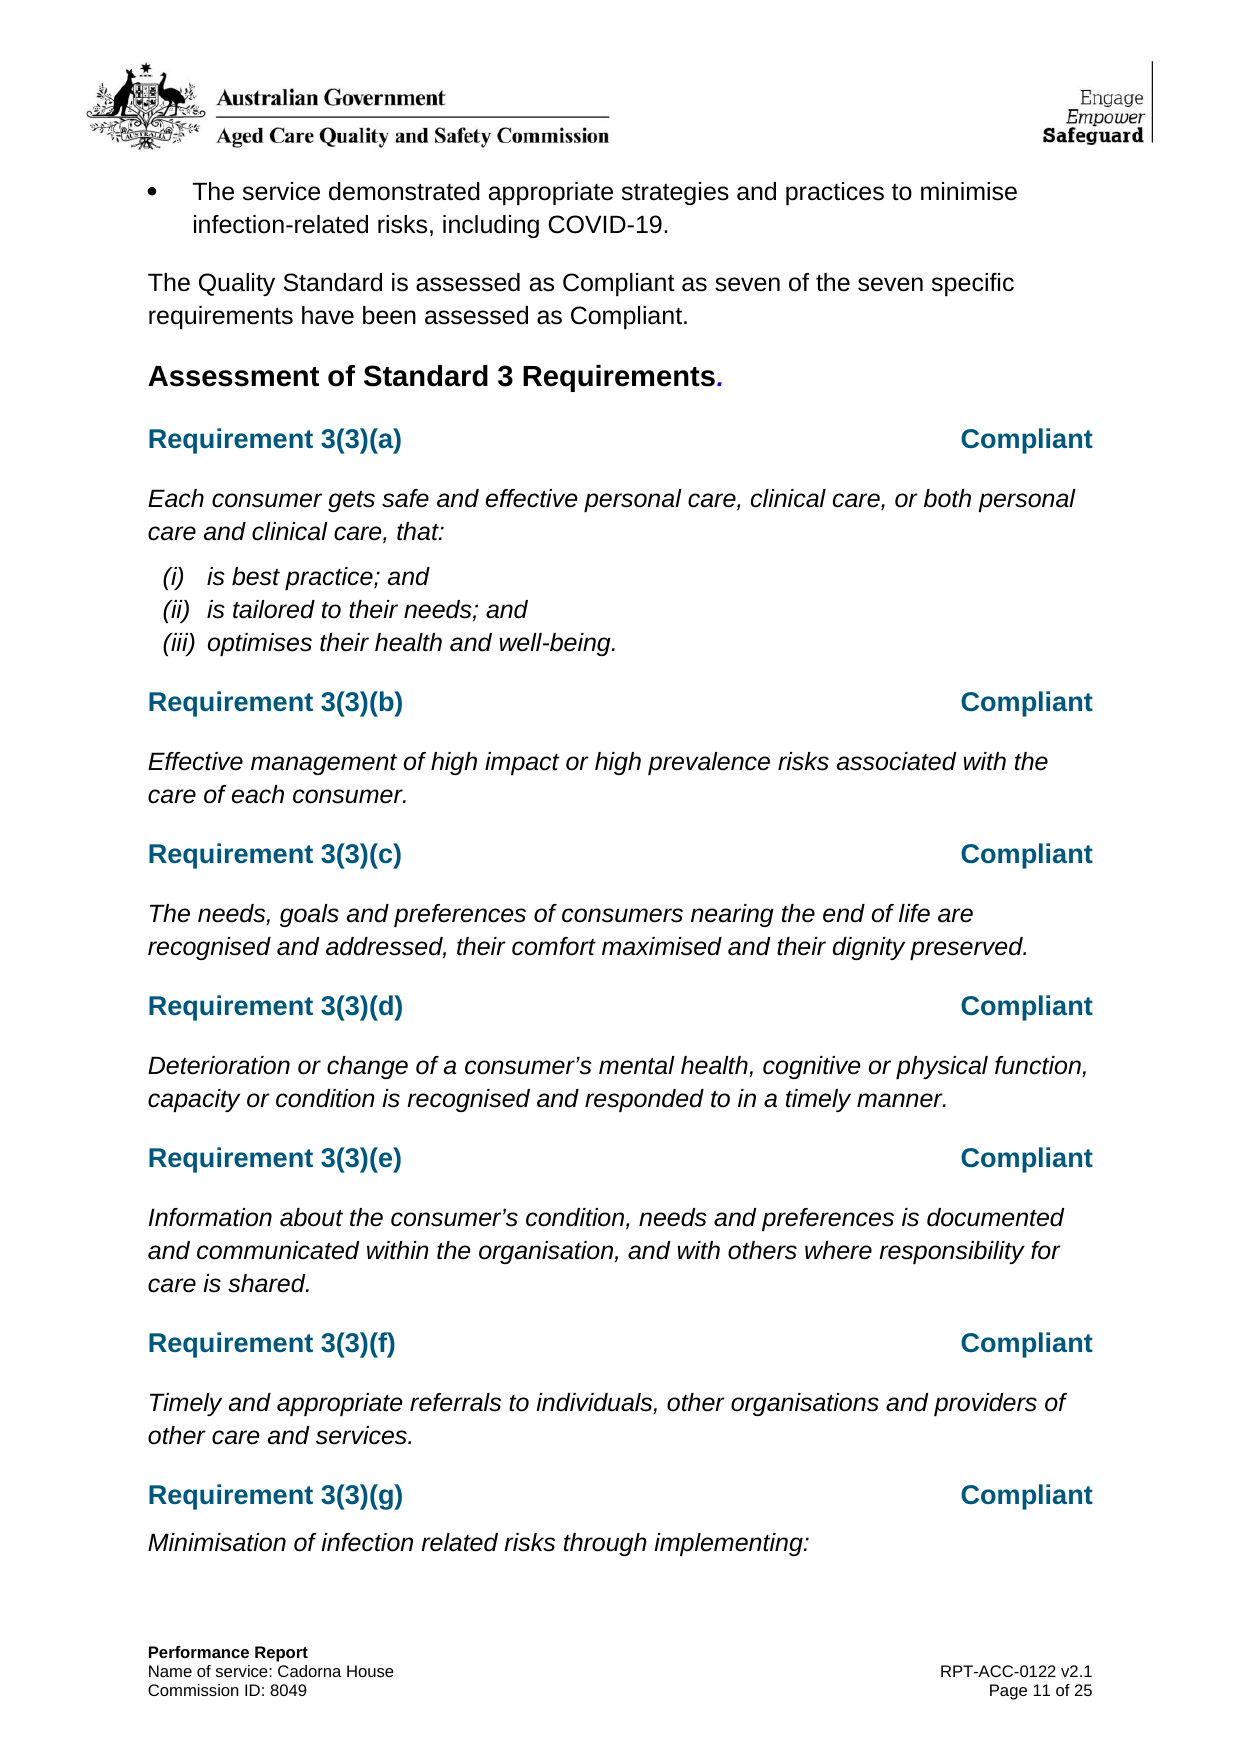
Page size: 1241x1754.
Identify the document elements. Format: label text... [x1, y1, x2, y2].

subtitle Requirement 3(3)(c) Compliant [148, 838, 1092, 870]
subtitle Requirement 3(3)(a) Compliant [148, 423, 1092, 454]
subtitle Assessment of Standard 3 Requirements. [148, 359, 1092, 393]
list optimises their health and well-being. [162, 628, 1092, 657]
list The service demonstrated appropriate strategies and practices to minimise infection-related risks, including COVID-19. [148, 177, 1092, 239]
text Effective management of high impact or high prevalence risks associated with the care of each consumer. [148, 747, 1092, 809]
subtitle Requirement 3(3)(b) Compliant [148, 686, 1092, 718]
list is tailored to their needs; and [162, 595, 1092, 624]
text Timely and appropriate referrals to individuals, other organisations and providers of other care and services. [148, 1388, 1092, 1450]
subtitle Requirement 3(3)(e) Compliant [148, 1142, 1092, 1174]
subtitle Requirement 3(3)(g) Compliant [148, 1479, 1092, 1511]
subtitle Requirement 3(3)(f) Compliant [148, 1327, 1092, 1359]
text Each consumer gets safe and effective personal care, clinical care, or both personal care and clinical care, that: [148, 484, 1092, 546]
text The needs, goals and preferences of consumers nearing the end of life are recognised and addressed, their comfort maximised and their dignity preserved. [148, 899, 1092, 961]
picture [0, 1, 1241, 171]
text Minimisation of infection related risks through implementing: [148, 1528, 1092, 1557]
list is best practice; and [162, 562, 1092, 591]
text Deterioration or change of a consumer’s mental health, cognitive or physical function, capacity or condition is recognised and responded to in a timely manner. [148, 1051, 1092, 1113]
text The Quality Standard is assessed as Compliant as seven of the seven specific requirements have been assessed as Compliant. [148, 268, 1092, 330]
subtitle Requirement 3(3)(d) Compliant [148, 990, 1092, 1022]
text Information about the consumer’s condition, needs and preferences is documented and communicated within the organisation, and with others where responsibility for care is shared. [148, 1203, 1092, 1298]
